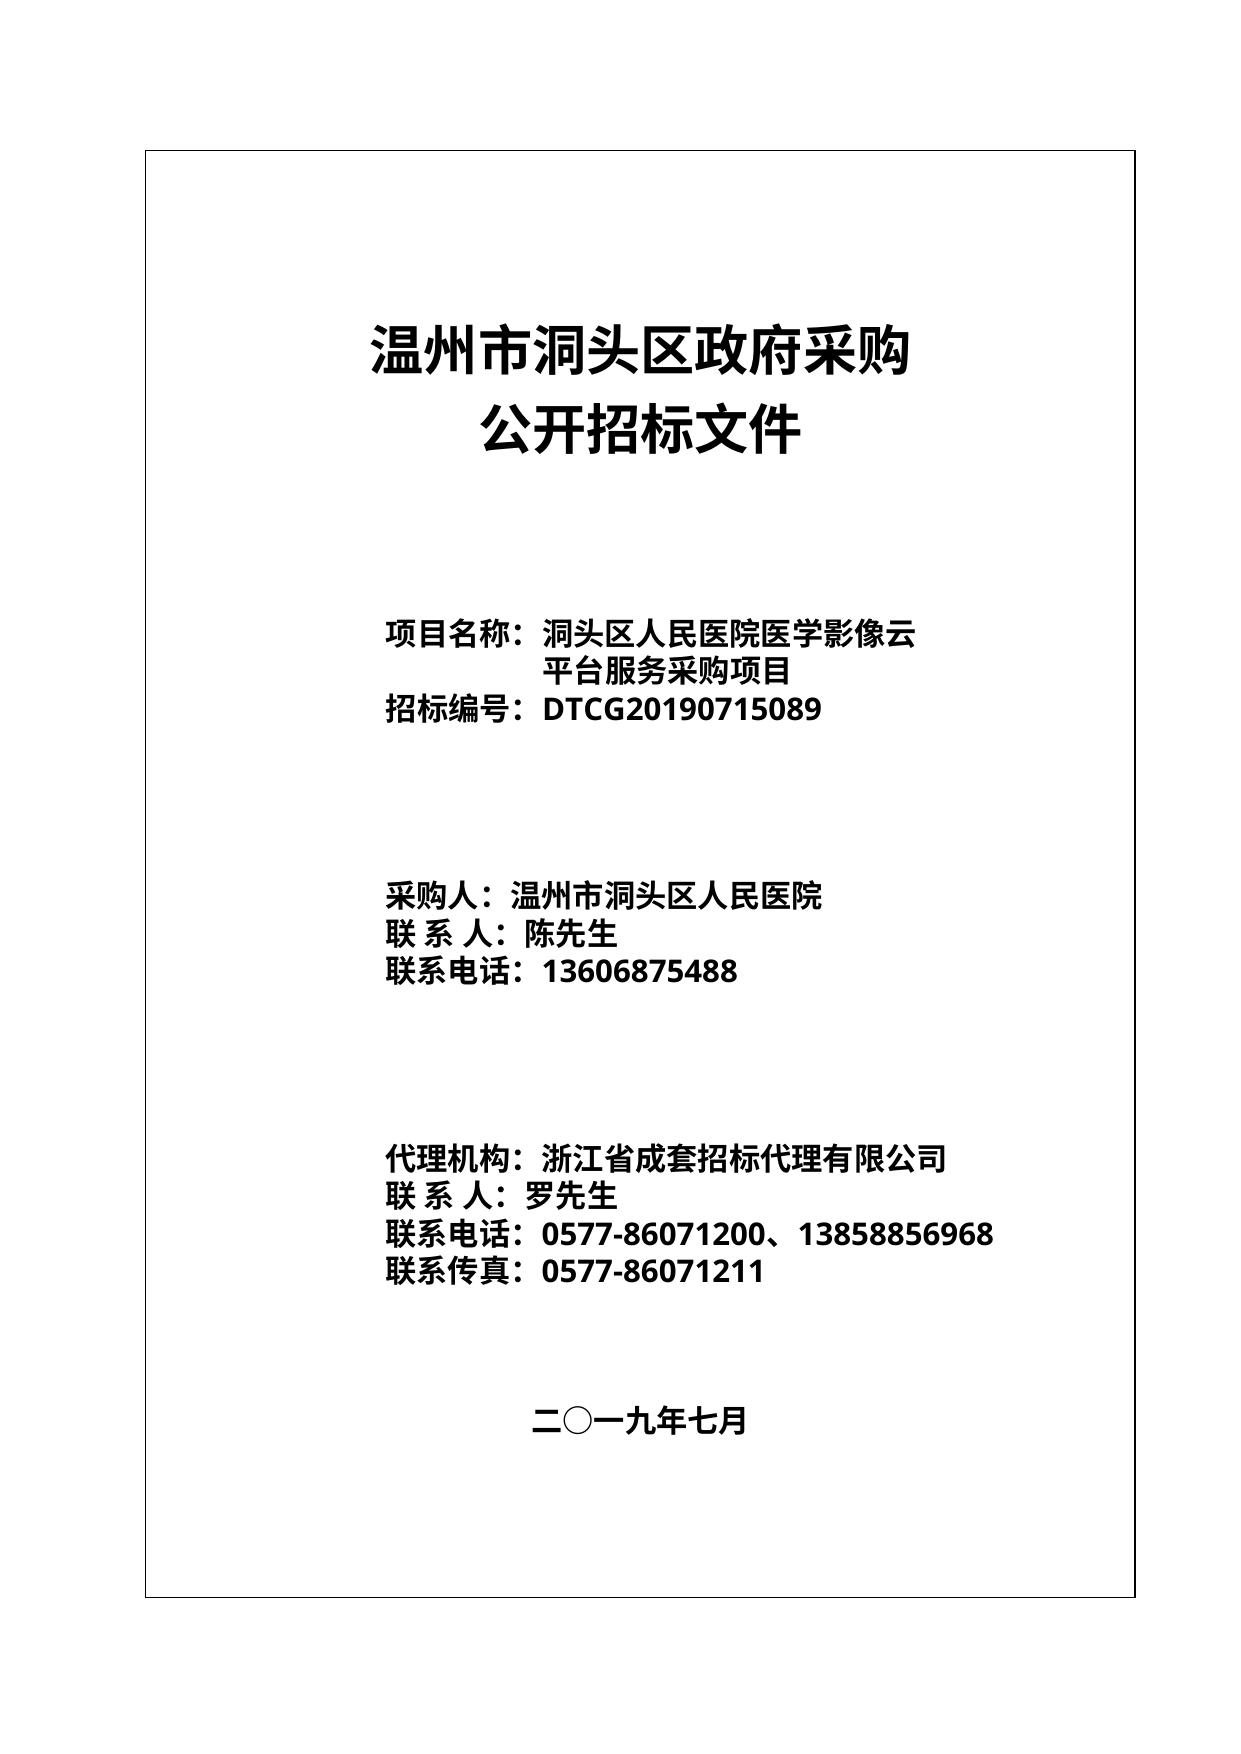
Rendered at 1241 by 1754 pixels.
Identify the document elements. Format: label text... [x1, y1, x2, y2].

table_header 温州市洞头区政府采购 公开招标文件 项目名称：洞头区人民医院医学影像云 平台服务采购项目 招标编号：DTCG20190715089 采购人：温州市洞头区人民医院 联 系 人：陈先生 联系电话：13606875488 代理机构：浙江省成套招标代理有限公司 联 系 人：罗先生 联系电话：0577-86071200、13858856968 联系传真：0577-86071211 二○一九年七月 [146, 151, 1134, 1597]
